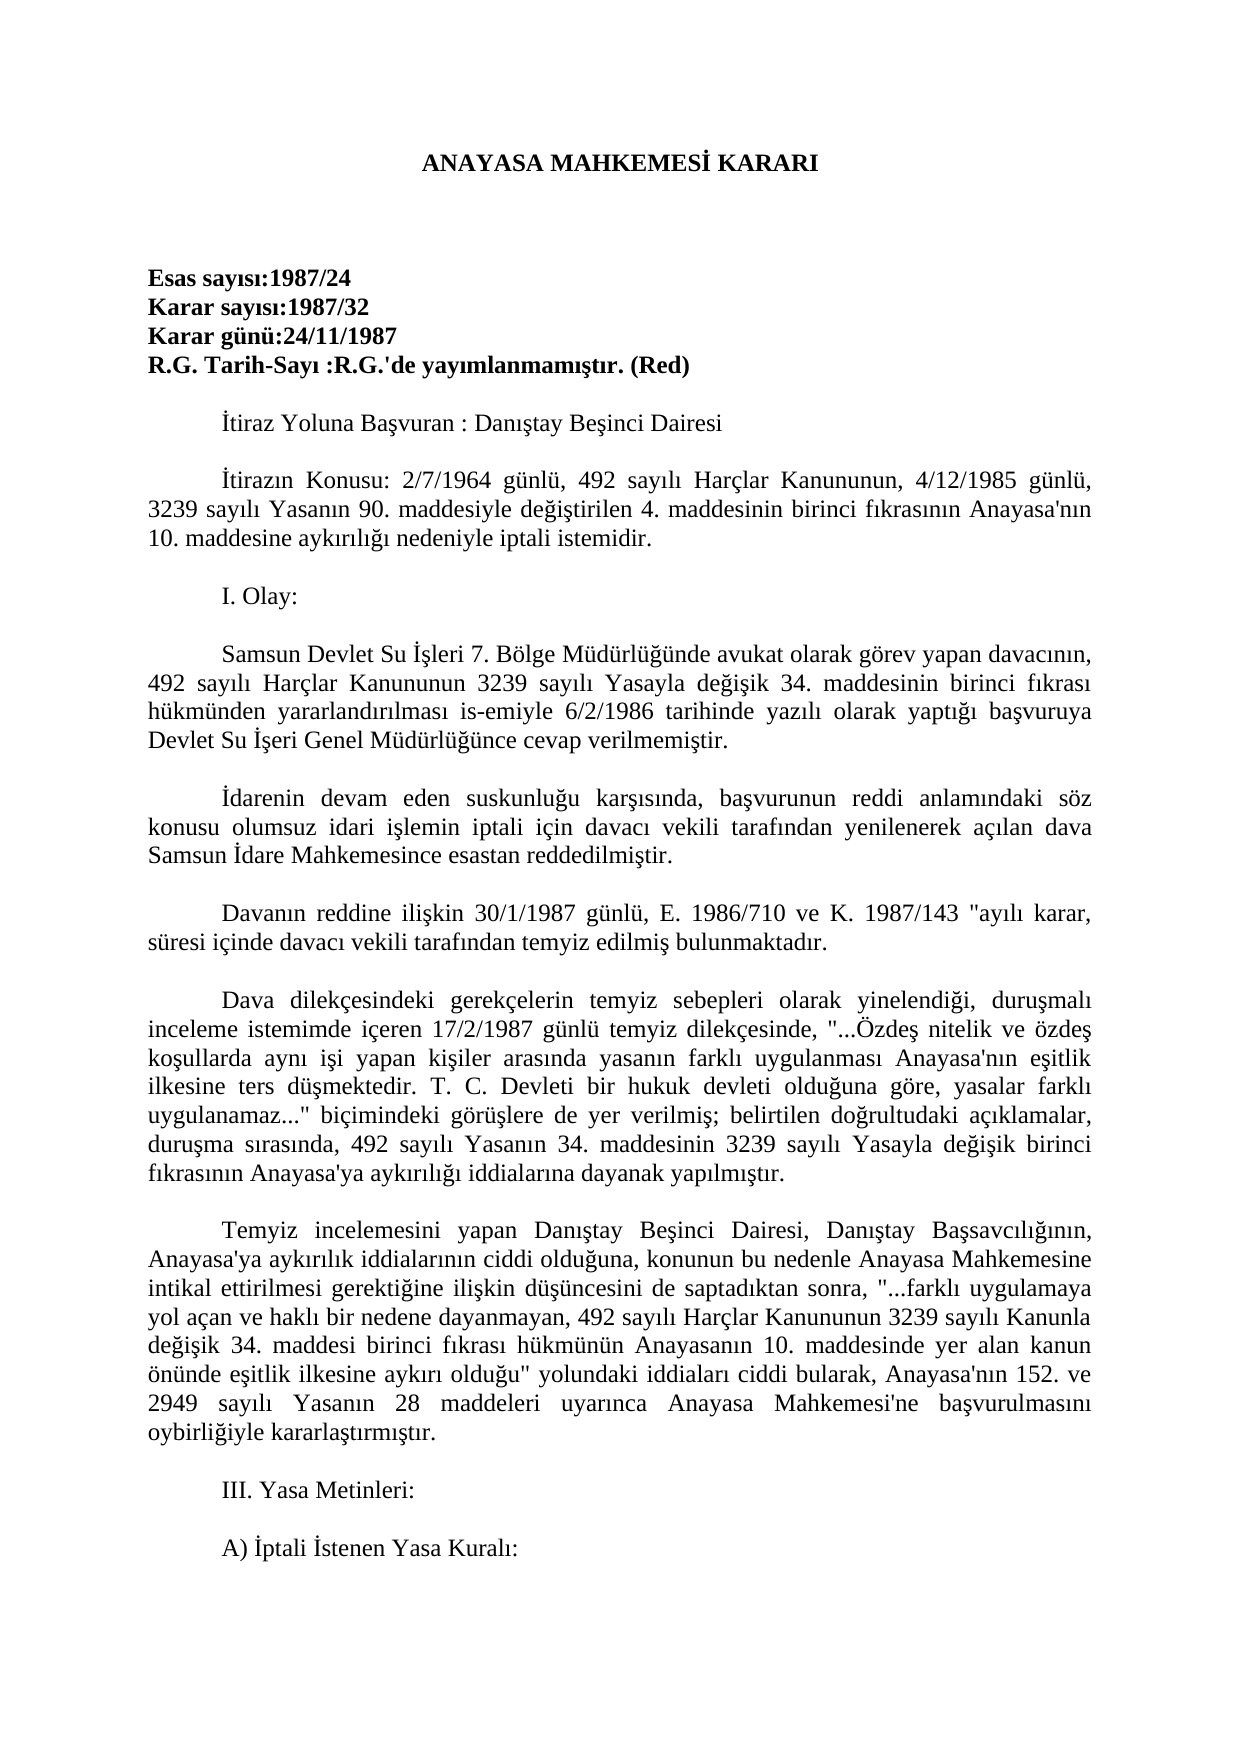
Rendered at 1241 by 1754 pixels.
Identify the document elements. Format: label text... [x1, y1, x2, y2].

text İtiraz Yoluna Başvuran : Danıştay Beşinci Dairesi [148, 408, 1093, 436]
text Karar sayısı:1987/32 [148, 292, 1093, 321]
text İtirazın Konusu: 2/7/1964 günlü, 492 sayılı Harçlar Kanununun, 4/12/1985 günlü, 3239 sayılı Yasanın 90. maddesiyle değiştirilen 4. maddesinin birinci fıkrasının Anayasa'nın 10. maddesine aykırılığı nedeniyle iptali istemidir. [148, 466, 1093, 552]
text R.G. Tarih-Sayı :R.G.'de yayımlanmamıştır. (Red) [148, 350, 1093, 378]
text A) İptali İstenen Yasa Kuralı: [148, 1533, 1093, 1561]
text Dava dilekçesindeki gerekçelerin temyiz sebepleri olarak yinelendiği, duruşmalı inceleme istemimde içeren 17/2/1987 günlü temyiz dilekçesinde, "...Özdeş nitelik ve özdeş koşullarda aynı işi yapan kişiler arasında yasanın farklı uygulanması Anayasa'nın eşitlik ilkesine ters düşmektedir. T. C. Devleti bir hukuk devleti olduğuna göre, yasalar farklı uygulanamaz..." biçimindeki görüşlere de yer verilmiş; belirtilen doğrultudaki açıklamalar, duruşma sırasında, 492 sayılı Yasanın 34. maddesinin 3239 sayılı Yasayla değişik birinci fıkrasının Anayasa'ya aykırılığı iddialarına dayanak yapılmıştır. [148, 985, 1093, 1186]
text İdarenin devam eden suskunluğu karşısında, başvurunun reddi anlamındaki söz konusu olumsuz idari işlemin iptali için davacı vekili tarafından yenilenerek açılan dava Samsun İdare Mahkemesince esastan reddedilmiştir. [148, 783, 1093, 869]
text Davanın reddine ilişkin 30/1/1987 günlü, E. 1986/710 ve K. 1987/143 "ayılı karar, süresi içinde davacı vekili tarafından temyiz edilmiş bulunmaktadır. [148, 898, 1093, 956]
text Samsun Devlet Su İşleri 7. Bölge Müdürlüğünde avukat olarak görev yapan davacının, 492 sayılı Harçlar Kanununun 3239 sayılı Yasayla değişik 34. maddesinin birinci fıkrası hükmünden yararlandırılması is-emiyle 6/2/1986 tarihinde yazılı olarak yaptığı başvuruya Devlet Su İşeri Genel Müdürlüğünce cevap verilmemiştir. [148, 639, 1093, 754]
text III. Yasa Metinleri: [148, 1475, 1093, 1503]
text Karar günü:24/11/1987 [148, 321, 1093, 350]
text ANAYASA MAHKEMESİ KARARI [148, 148, 1093, 176]
text I. Olay: [148, 581, 1093, 610]
text Esas sayısı:1987/24 [148, 263, 1093, 292]
text Temyiz incelemesini yapan Danıştay Beşinci Dairesi, Danıştay Başsavcılığının, Anayasa'ya aykırılık iddialarının ciddi olduğuna, konunun bu nedenle Anayasa Mahkemesine intikal ettirilmesi gerektiğine ilişkin düşüncesini de saptadıktan sonra, "...farklı uygulamaya yol açan ve haklı bir nedene dayanmayan, 492 sayılı Harçlar Kanununun 3239 sayılı Kanunla değişik 34. maddesi birinci fıkrası hükmünün Anayasanın 10. maddesinde yer alan kanun önünde eşitlik ilkesine aykırı olduğu" yolundaki iddiaları ciddi bularak, Anayasa'nın 152. ve 2949 sayılı Yasanın 28 maddeleri uyarınca Anayasa Mahkemesi'ne başvurulmasını oybirliğiyle kararlaştırmıştır. [148, 1216, 1093, 1446]
